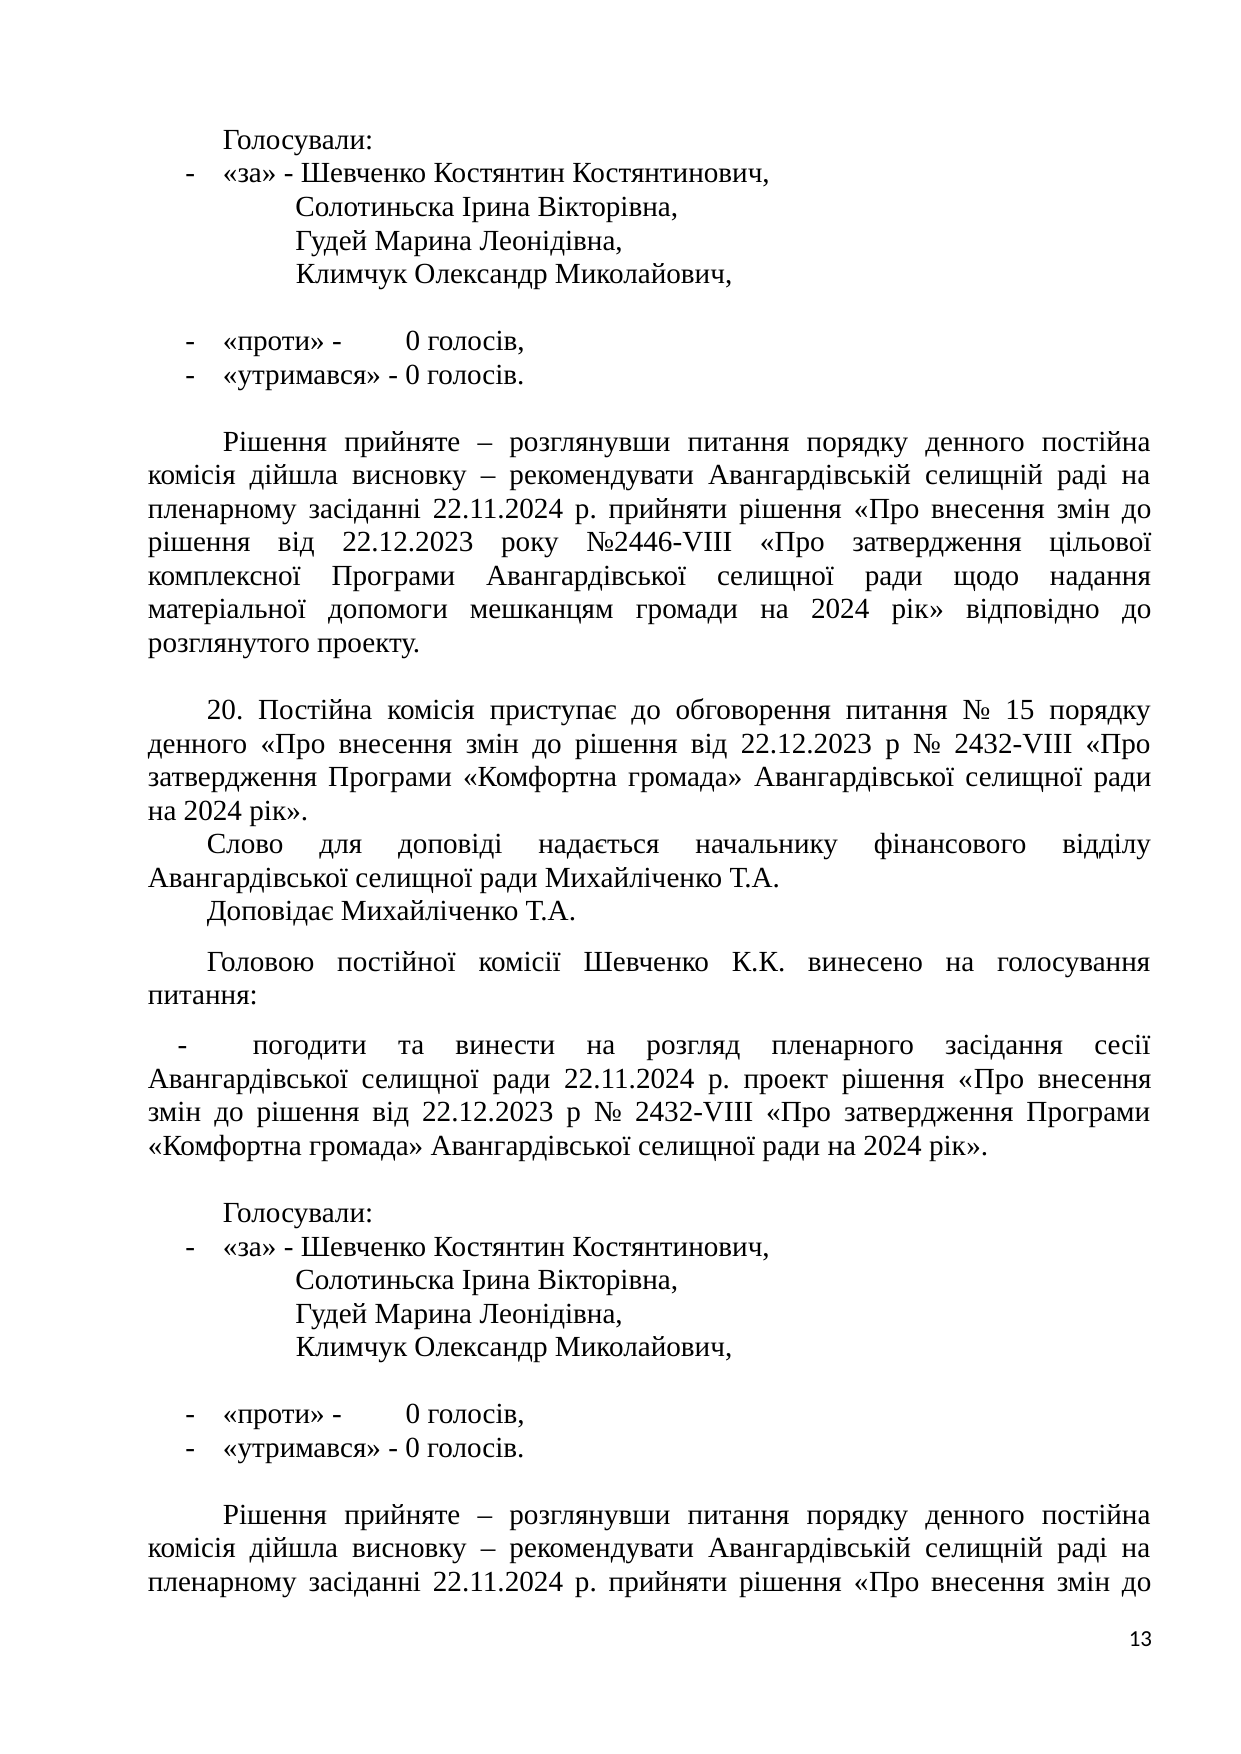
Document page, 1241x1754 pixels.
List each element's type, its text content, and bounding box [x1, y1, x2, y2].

list Голосували: [223, 1195, 1152, 1229]
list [148, 1497, 1152, 1598]
list погодити та винести на розгляд пленарного засідання сесії Авангардівської селищної ради 22.11.2024 р. проект рішення «Про внесення змін до рішення від 22.12.2023 р № 2432-VIII «Про затвердження Програми «Комфортна громада» Авангардівської селищної ради на 2024 рік». [148, 1027, 1152, 1162]
list Климчук Олександр Миколайович, [223, 1329, 1152, 1363]
list «утримався» - 0 голосів. [185, 357, 1152, 390]
list 20. Постійна комісія приступає до обговорення питання № 15 порядку денного «Про внесення змін до рішення від 22.12.2023 р № 2432-VIII «Про затвердження Програми «Комфортна громада» Авангардівської селищної ради на 2024 рік». [148, 692, 1152, 826]
list «за» - Шевченко Костянтин Костянтинович, [185, 156, 1152, 189]
list Климчук Олександр Миколайович, [223, 256, 1152, 290]
list Солотиньска Ірина Вікторівна, [223, 1262, 1152, 1296]
text Головою постійної комісії Шевченко К.К. винесено на голосування питання: [148, 944, 1152, 1011]
list «за» - Шевченко Костянтин Костянтинович, [185, 1229, 1152, 1262]
list Голосували: [223, 122, 1152, 156]
list «проти» - 0 голосів, [185, 1396, 1152, 1430]
list Гудей Марина Леонідівна, [223, 223, 1152, 256]
list Солотиньска Ірина Вікторівна, [223, 189, 1152, 223]
list Гудей Марина Леонідівна, [223, 1296, 1152, 1329]
list Слово для доповіді надається начальнику фінансового відділу Авангардівської селищної ради Михайліченко Т.А. [148, 826, 1152, 893]
list Доповідає Михайліченко Т.А. [148, 893, 1152, 927]
list «утримався» - 0 голосів. [185, 1430, 1152, 1463]
list Рішення прийняте – розглянувши питання порядку денного постійна комісія дійшла висновку – рекомендувати Авангардівській селищній раді на пленарному засіданні 22.11.2024 р. прийняти рішення «Про внесення змін до рішення від 22.12.2023 року №2446-VIII «Про затвердження цільової комплексної Програми Авангардівської селищної ради щодо надання матеріальної допомоги мешканцям громади на 2024 рік» відповідно до розглянутого проекту. [148, 424, 1152, 659]
list «проти» - 0 голосів, [185, 323, 1152, 357]
